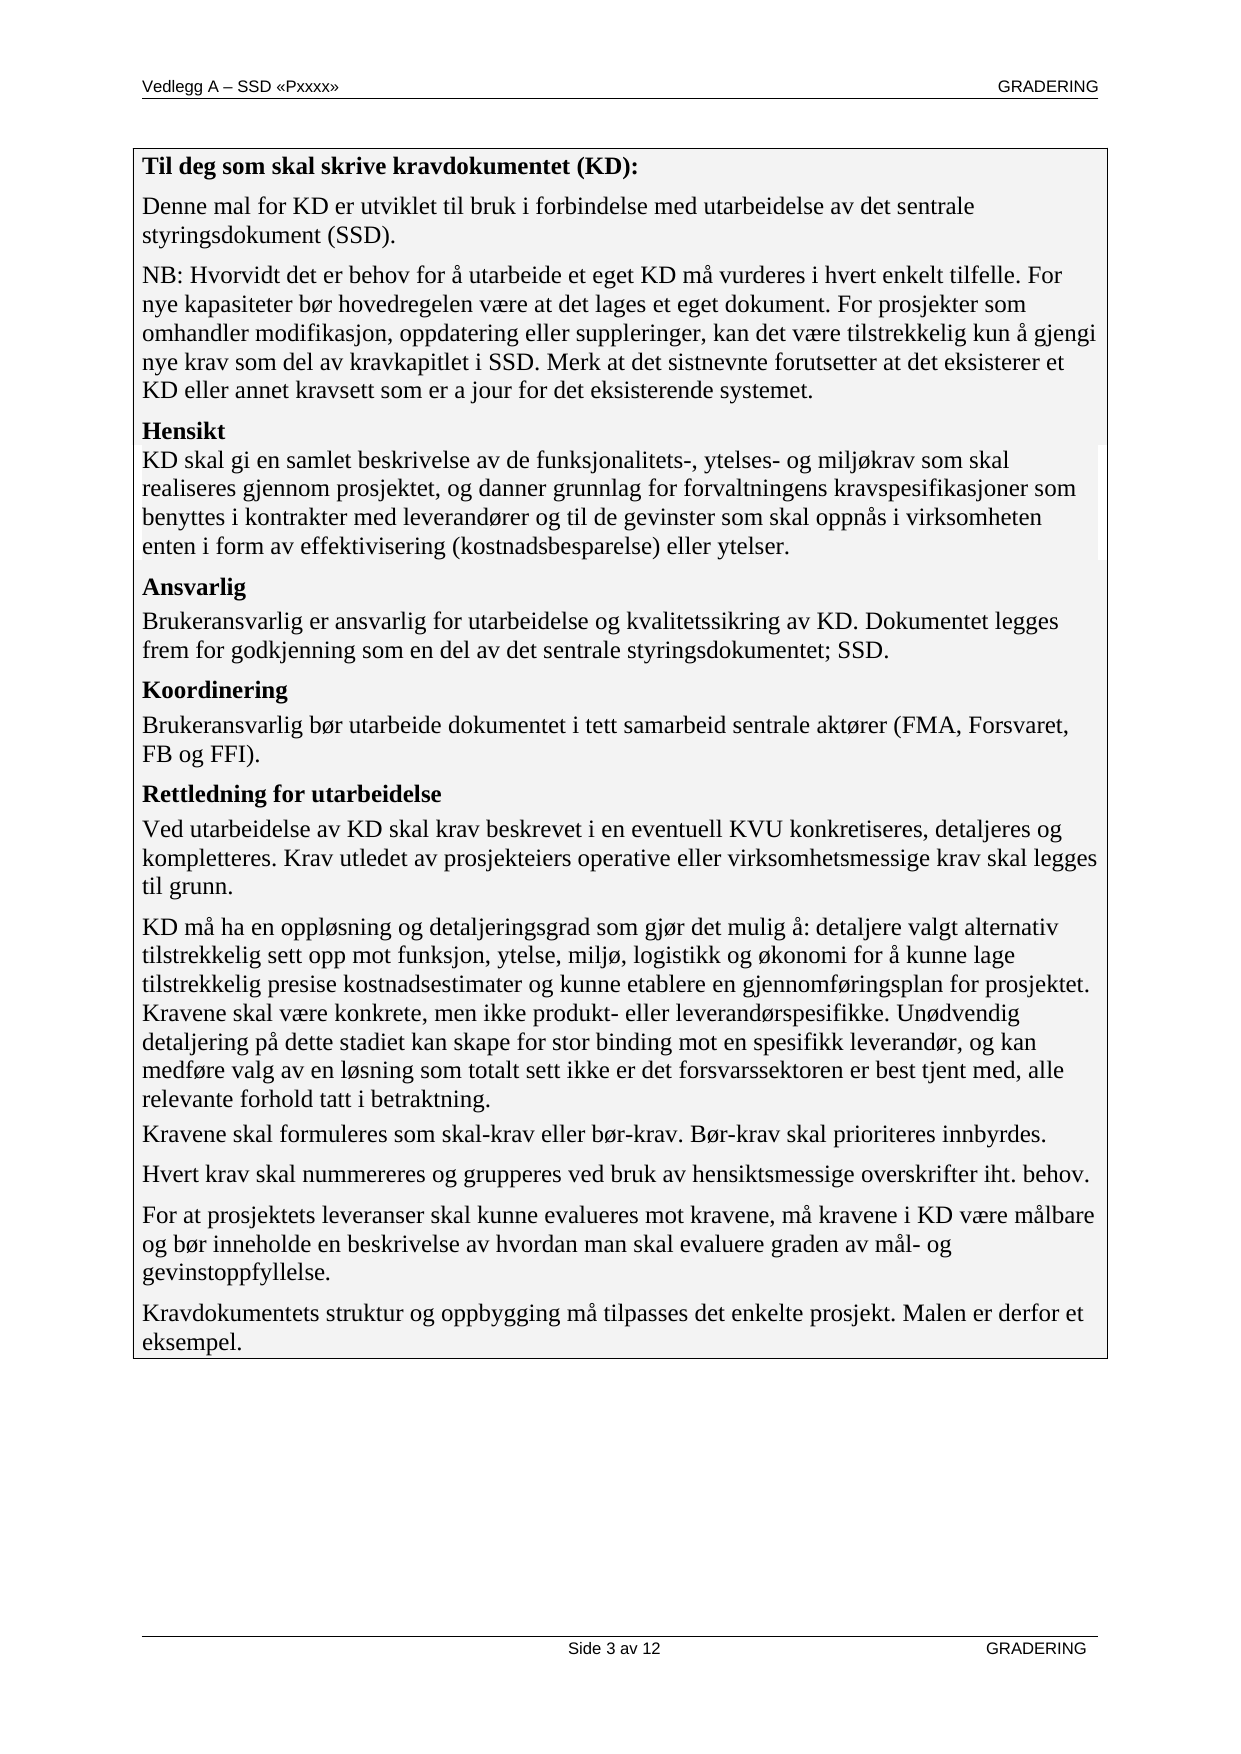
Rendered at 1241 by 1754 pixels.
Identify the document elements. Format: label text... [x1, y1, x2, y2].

text Brukeransvarlig bør utarbeide dokumentet i tett samarbeid sentrale aktører (FMA, Forsvaret, FB og FFI). [134, 707, 1107, 767]
text For at prosjektets leveranser skal kunne evalueres mot kravene, må kravene i KD være målbare og bør inneholde en beskrivelse av hvordan man skal evaluere graden av mål- og gevinstoppfyllelse. [134, 1197, 1107, 1286]
text Ansvarlig [134, 568, 1107, 600]
text Denne mal for KD er utviklet til bruk i forbindelse med utarbeidelse av det sentrale styringsdokument (SSD). [134, 188, 1107, 249]
text KD skal gi en samlet beskrivelse av de funksjonalitets-, ytelses- og miljøkrav som skal realiseres gjennom prosjektet, og danner grunnlag for forvaltningens kravspesifikasjoner som benyttes i kontrakter med leverandører og til de gevinster som skal oppnås i virksomheten enten i form av effektivisering (kostnadsbesparelse) eller ytelser. [142, 445, 1098, 560]
text Ved utarbeidelse av KD skal krav beskrevet i en eventuell KVU konkretiseres, detaljeres og kompletteres. Krav utledet av prosjekteiers operative eller virksomhetsmessige krav skal legges til grunn. [134, 811, 1107, 900]
text Hensikt [134, 413, 1107, 445]
text Kravdokumentets struktur og oppbygging må tilpasses det enkelte prosjekt. Malen er derfor et eksempel. [134, 1295, 1107, 1358]
text Til deg som skal skrive kravdokumentet (KD): [134, 149, 1107, 179]
text Brukeransvarlig er ansvarlig for utarbeidelse og kvalitetssikring av KD. Dokumentet legges frem for godkjenning som en del av det sentrale styringsdokumentet; SSD. [134, 603, 1107, 664]
text NB: Hvorvidt det er behov for å utarbeide et eget KD må vurderes i hvert enkelt tilfelle. For nye kapasiteter bør hovedregelen være at det lages et eget dokument. For prosjekter som omhandler modifikasjon, oppdatering eller suppleringer, kan det være tilstrekkelig kun å gjengi nye krav som del av kravkapitlet i SSD. Merk at det sistnevnte forutsetter at det eksisterer et KD eller annet kravsett som er a jour for det eksisterende systemet. [134, 257, 1107, 404]
text KD må ha en oppløsning og detaljeringsgrad som gjør det mulig å: detaljere valgt alternativ tilstrekkelig sett opp mot funksjon, ytelse, miljø, logistikk og økonomi for å kunne lage tilstrekkelig presise kostnadsestimater og kunne etablere en gjennomføringsplan for prosjektet. Kravene skal være konkrete, men ikke produkt- eller leverandørspesifikke. Unødvendig detaljering på dette stadiet kan skape for stor binding mot en spesifikk leverandør, og kan medføre valg av en løsning som totalt sett ikke er det forsvarssektoren er best tjent med, alle relevante forhold tatt i betraktning. [134, 909, 1107, 1113]
text Koordinering [134, 672, 1107, 704]
text Rettledning for utarbeidelse [134, 776, 1107, 808]
text Hvert krav skal nummereres og grupperes ved bruk av hensiktsmessige overskrifter iht. behov. [134, 1156, 1107, 1188]
text Kravene skal formuleres som skal-krav eller bør-krav. Bør-krav skal prioriteres innbyrdes. [134, 1116, 1107, 1148]
